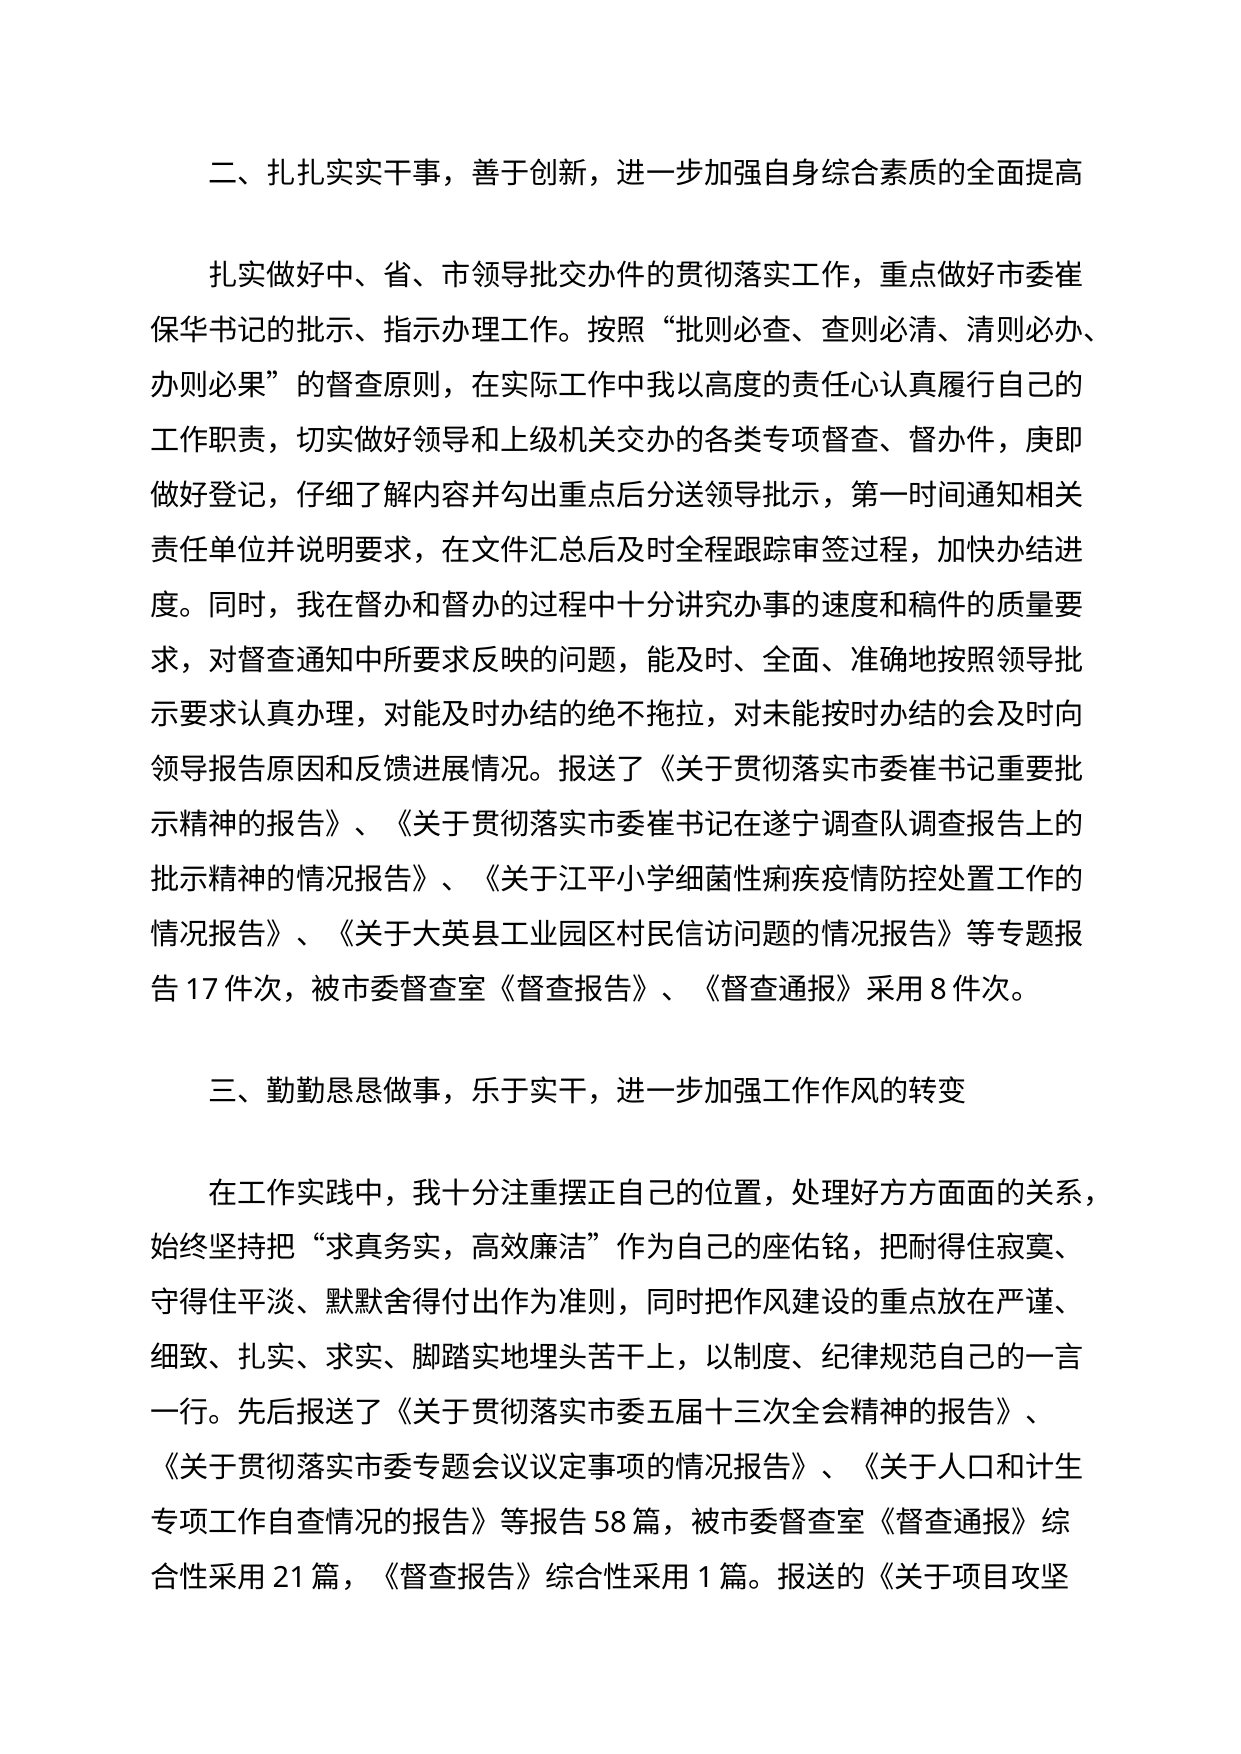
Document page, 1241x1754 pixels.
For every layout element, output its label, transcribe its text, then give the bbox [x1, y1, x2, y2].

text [150, 1169, 1090, 1596]
text 三、勤勤恳恳做事，乐于实干，进一步加强工作作风的转变 [150, 1067, 1090, 1110]
text 二、扎扎实实干事，善于创新，进一步加强自身综合素质的全面提高 [150, 150, 1090, 192]
text 扎实做好中、省、市领导批交办件的贯彻落实工作，重点做好市委崔保华书记的批示、指示办理工作。按照“批则必查、查则必清、清则必办、办则必果”的督查原则，在实际工作中我以高度的责任心认真履行自己的工作职责，切实做好领导和上级机关交办的各类专项督查、督办件，庚即做好登记，仔细了解内容并勾出重点后分送领导批示，第一时间通知相关责任单位并说明要求，在文件汇总后及时全程跟踪审签过程，加快办结进度。同时，我在督办和督办的过程中十分讲究办事的速度和稿件的质量要求，对督查通知中所要求反映的问题，能及时、全面、准确地按照领导批示要求认真办理，对能及时办结的绝不拖拉，对未能按时办结的会及时向领导报告原因和反馈进展情况。报送了《关于贯彻落实市委崔书记重要批示精神的报告》、《关于贯彻落实市委崔书记在遂宁调查队调查报告上的批示精神的情况报告》、《关于江平小学细菌性痢疾疫情防控处置工作的情况报告》、《关于大英县工业园区村民信访问题的情况报告》等专题报告17件次，被市委督查室《督查报告》、《督查通报》采用8件次。 [150, 252, 1090, 1008]
